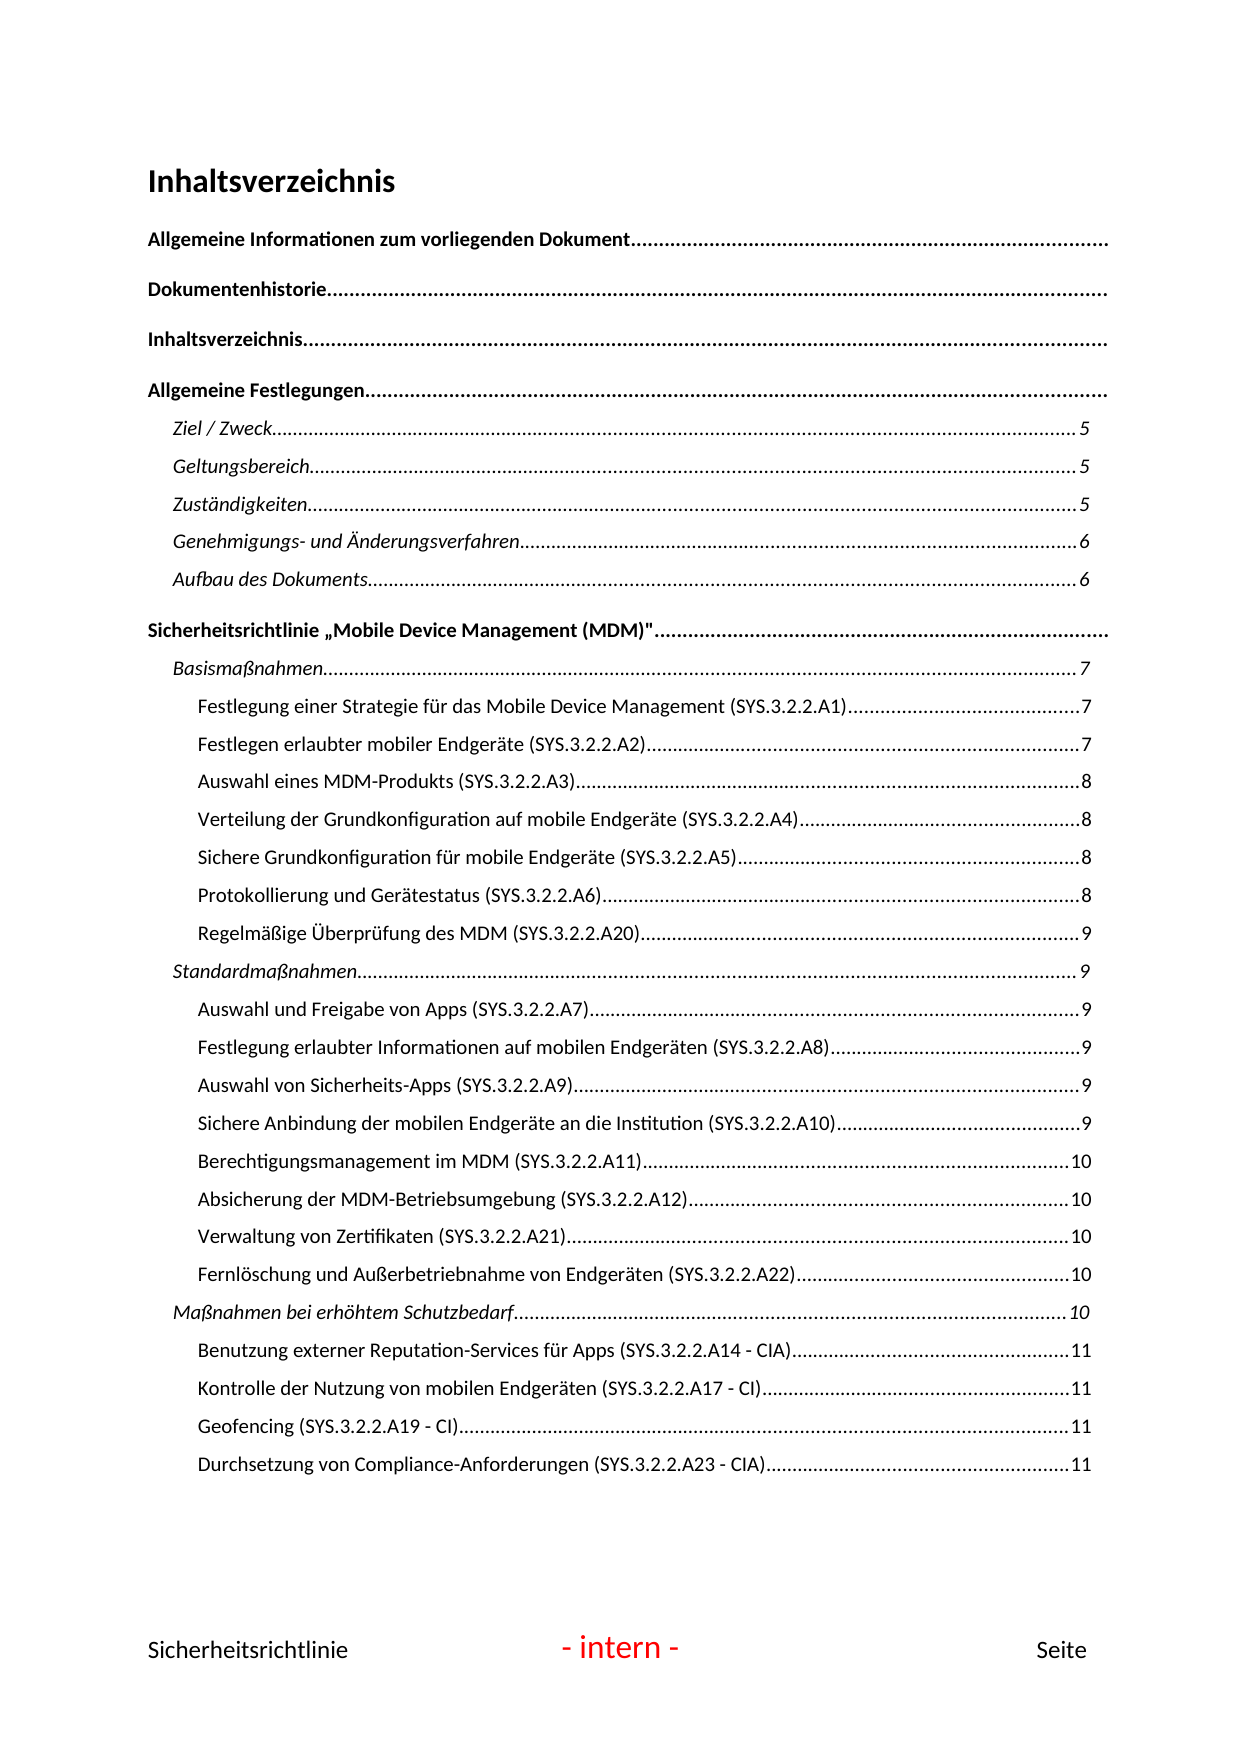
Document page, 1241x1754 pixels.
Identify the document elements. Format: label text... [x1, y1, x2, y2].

text Inhaltsverzeichnis 4 [148, 327, 1093, 352]
text Allgemeine Informationen zum vorliegenden Dokument 2 [148, 226, 1093, 251]
text Berechtigungsmanagement im MDM (SYS.3.2.2.A11) 10 [198, 1148, 1093, 1173]
text Auswahl von Sicherheits-Apps (SYS.3.2.2.A9) 9 [198, 1072, 1093, 1097]
text Ziel / Zweck 5 [173, 415, 1093, 440]
text Protokollierung und Gerätestatus (SYS.3.2.2.A6) 8 [198, 882, 1093, 908]
text Festlegung einer Strategie für das Mobile Device Management (SYS.3.2.2.A1) 7 [198, 693, 1093, 718]
text Zuständigkeiten 5 [173, 491, 1093, 516]
text Standardmaßnahmen 9 [173, 958, 1093, 984]
text Dokumentenhistorie 3 [148, 276, 1093, 302]
text Sichere Grundkonfiguration für mobile Endgeräte (SYS.3.2.2.A5) 8 [198, 844, 1093, 870]
text Maßnahmen bei erhöhtem Schutzbedarf 10 [173, 1299, 1093, 1325]
text Allgemeine Festlegungen 5 [148, 377, 1093, 402]
text Basismaßnahmen 7 [173, 655, 1093, 680]
text Sichere Anbindung der mobilen Endgeräte an die Institution (SYS.3.2.2.A10) 9 [198, 1110, 1093, 1135]
text Auswahl eines MDM-Produkts (SYS.3.2.2.A3) 8 [198, 769, 1093, 794]
text Regelmäßige Überprüfung des MDM (SYS.3.2.2.A20) 9 [198, 920, 1093, 946]
text Verwaltung von Zertifikaten (SYS.3.2.2.A21) 10 [198, 1224, 1093, 1249]
text Benutzung externer Reputation-Services für Apps (SYS.3.2.2.A14 - CIA) 11 [198, 1337, 1093, 1363]
text Sicherheitsrichtlinie „Mobile Device Management (MDM)" 7 [148, 617, 1093, 642]
text Aufbau des Dokuments 6 [173, 567, 1093, 592]
text Fernlöschung und Außerbetriebnahme von Endgeräten (SYS.3.2.2.A22) 10 [198, 1262, 1093, 1287]
text Festlegung erlaubter Informationen auf mobilen Endgeräten (SYS.3.2.2.A8) 9 [198, 1034, 1093, 1059]
text Absicherung der MDM-Betriebsumgebung (SYS.3.2.2.A12) 10 [198, 1186, 1093, 1211]
text Verteilung der Grundkonfiguration auf mobile Endgeräte (SYS.3.2.2.A4) 8 [198, 807, 1093, 832]
text Geofencing (SYS.3.2.2.A19 - CI) 11 [198, 1413, 1093, 1439]
text Geltungsbereich 5 [173, 453, 1093, 478]
text Inhaltsverzeichnis [148, 160, 1093, 201]
text Durchsetzung von Compliance-Anforderungen (SYS.3.2.2.A23 - CIA) 11 [198, 1451, 1093, 1477]
text Festlegen erlaubter mobiler Endgeräte (SYS.3.2.2.A2) 7 [198, 731, 1093, 756]
text Auswahl und Freigabe von Apps (SYS.3.2.2.A7) 9 [198, 996, 1093, 1022]
text Genehmigungs- und Änderungsverfahren 6 [173, 529, 1093, 554]
text Kontrolle der Nutzung von mobilen Endgeräten (SYS.3.2.2.A17 - CI) 11 [198, 1375, 1093, 1401]
